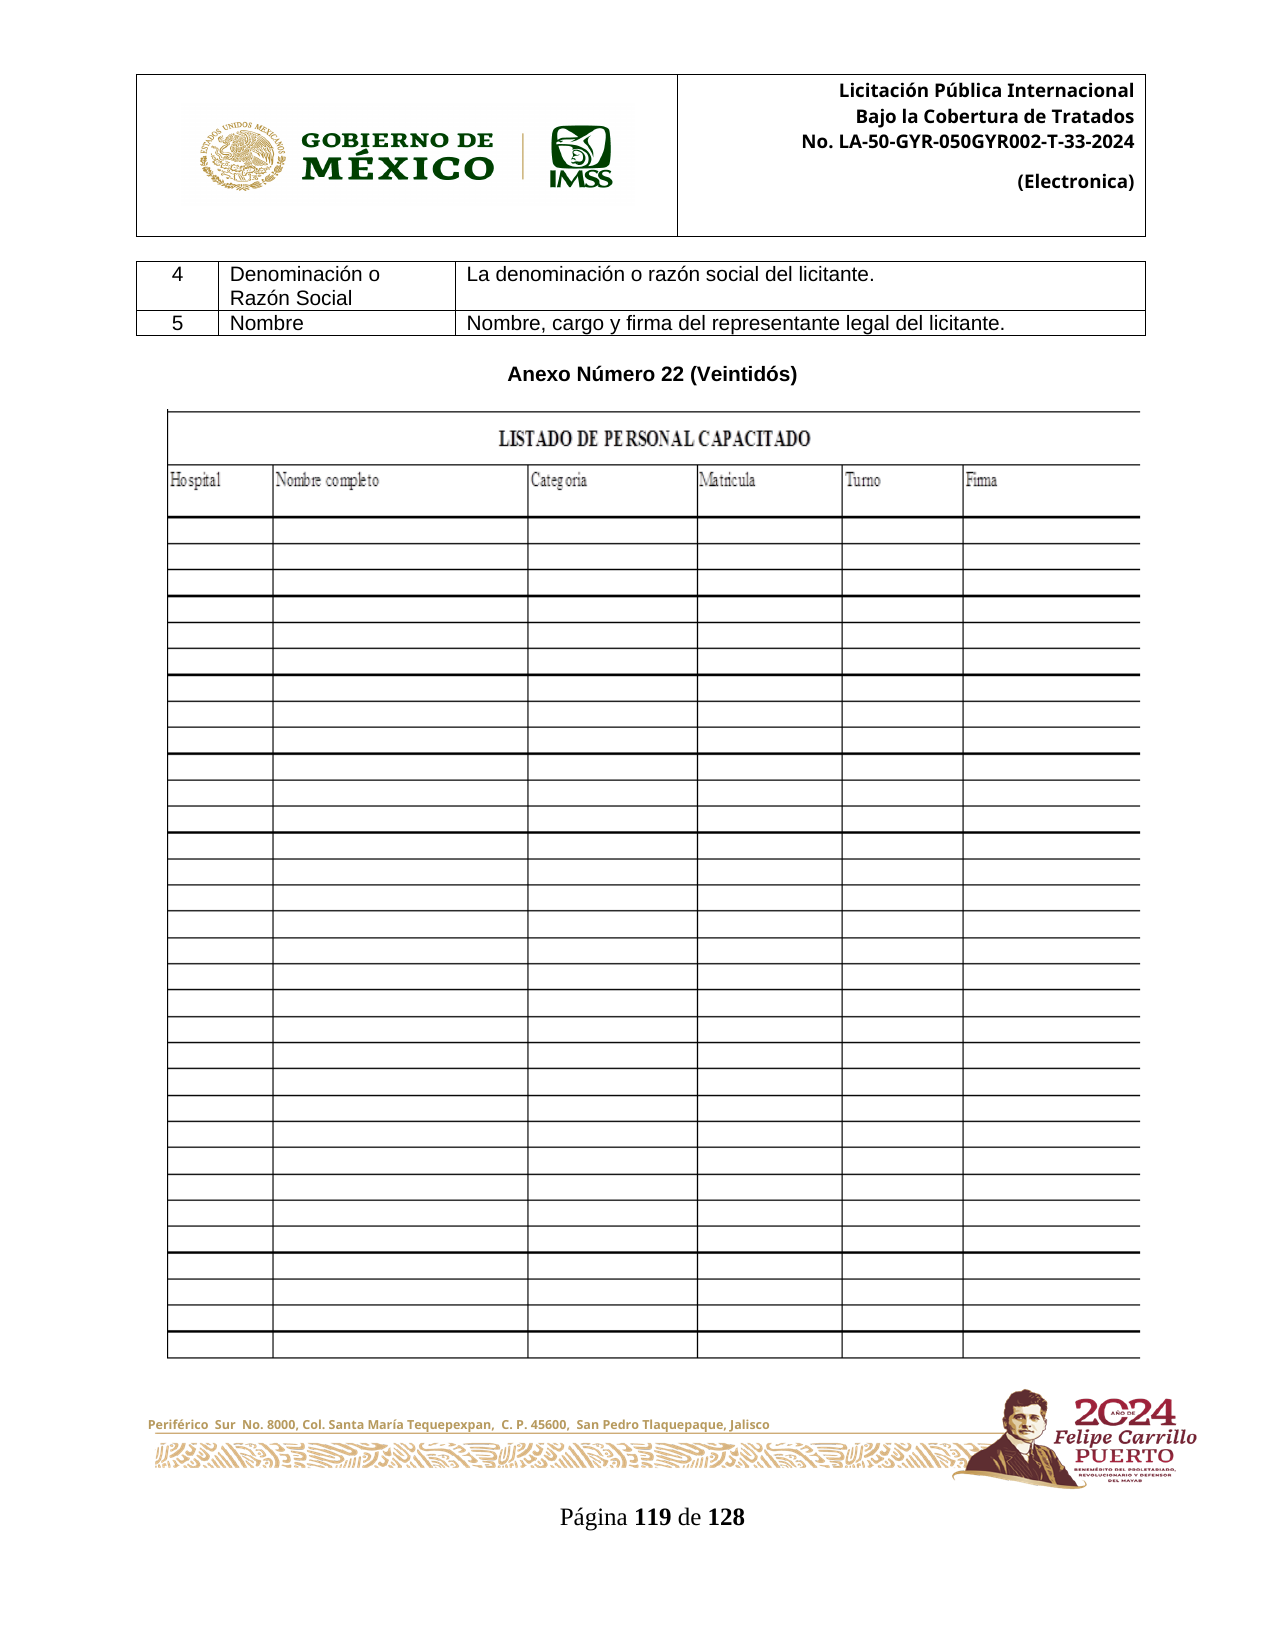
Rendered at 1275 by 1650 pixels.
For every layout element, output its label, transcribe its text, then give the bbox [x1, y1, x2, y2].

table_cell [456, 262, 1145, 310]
text Anexo Número 22 (Veintidós) [148, 362, 1157, 386]
picture [36, 409, 1275, 1542]
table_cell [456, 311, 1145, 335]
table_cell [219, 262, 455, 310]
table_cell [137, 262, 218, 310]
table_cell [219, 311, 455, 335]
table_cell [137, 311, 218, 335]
picture [181, 103, 635, 206]
